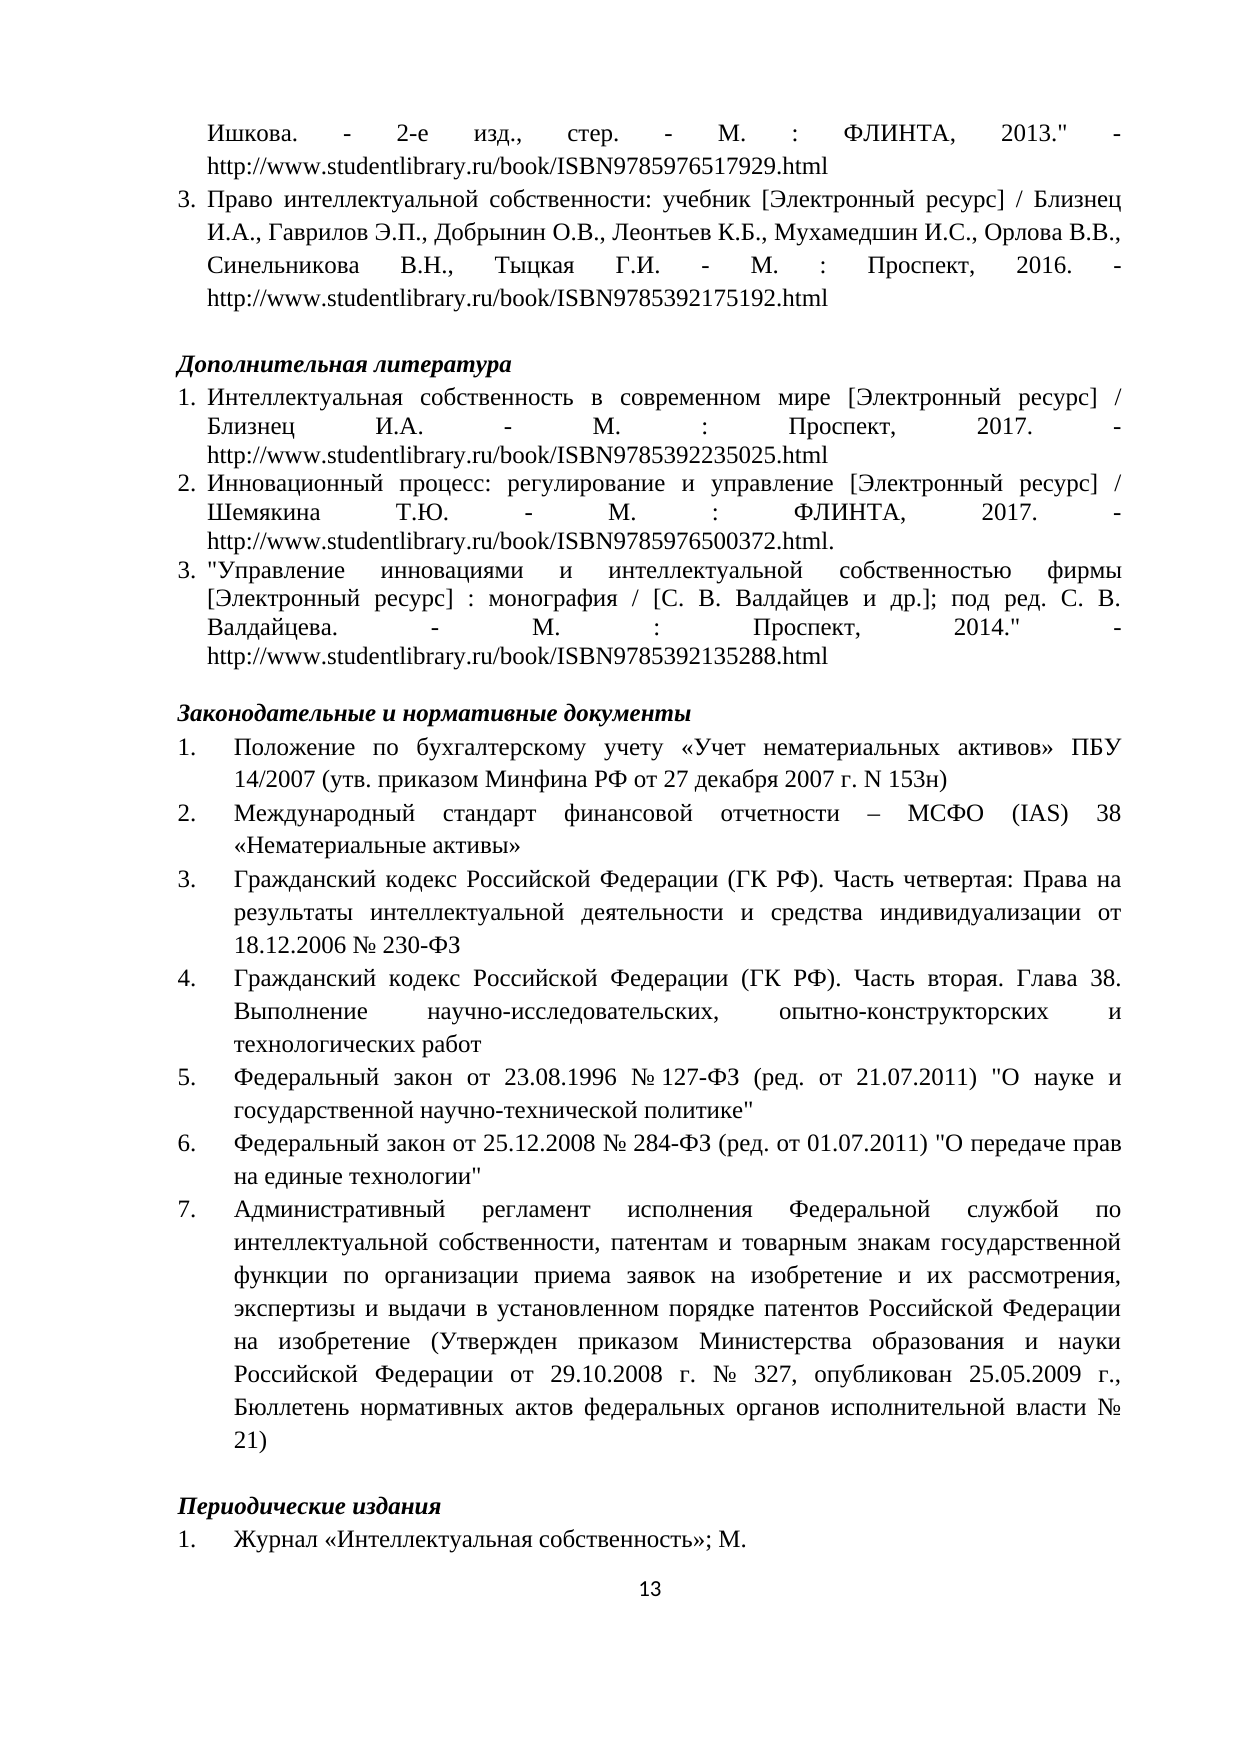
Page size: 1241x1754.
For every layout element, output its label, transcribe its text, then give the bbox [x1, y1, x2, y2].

text Дополнительная литература [177, 349, 1122, 378]
list Инновационный процесс: регулирование и управление [Электронный ресурс] / Шемякина Т.Ю. - М. : ФЛИНТА, 2017. - http://www.studentlibrary.ru/book/ISBN9785976500372.html. [177, 468, 1122, 555]
list Международный стандарт финансовой отчетности – МСФО (IAS) 38 «Нематериальные активы» [177, 798, 1122, 859]
text Периодические издания [177, 1491, 1122, 1520]
list Журнал «Интеллектуальная собственность»; М. [177, 1524, 1122, 1553]
list Федеральный закон от 23.08.1996 № 127-ФЗ (ред. от 21.07.2011) "О науке и государственной научно-технической политике" [177, 1062, 1122, 1123]
list Федеральный закон от 25.12.2008 № 284-ФЗ (ред. от 01.07.2011) "О передаче прав на единые технологии" [177, 1128, 1122, 1189]
list Гражданский кодекс Российской Федерации (ГК РФ). Часть четвертая: Права на результаты интеллектуальной деятельности и средства индивидуализации от 18.12.2006 № 230-ФЗ [177, 864, 1122, 958]
list Административный регламент исполнения Федеральной службой по интеллектуальной собственности, патентам и товарным знакам государственной функции по организации приема заявок на изобретение и их рассмотрения, экспертизы и выдачи в установленном порядке патентов Российской Федерации на изобретение (Утвержден приказом Министерства образования и науки Российской Федерации от 29.10.2008 г. № 327, опубликован 25.05.2009 г., Бюллетень нормативных актов федеральных органов исполнительной власти № 21) [177, 1194, 1122, 1454]
list "Управление инновациями и интеллектуальной собственностью фирмы [Электронный ресурс] : монография / [С. В. Валдайцев и др.]; под ред. С. В. Валдайцева. - М. : Проспект, 2014." - http://www.studentlibrary.ru/book/ISBN9785392135288.html [177, 555, 1122, 670]
list Право интеллектуальной собственности: учебник [Электронный ресурс] / Близнец И.А., Гаврилов Э.П., Добрынин О.В., Леонтьев К.Б., Мухамедшин И.С., Орлова В.В., Синельникова В.Н., Тыцкая Г.И. - М. : Проспект, 2016. - http://www.studentlibrary.ru/book/ISBN9785392175192.html [177, 184, 1122, 312]
list Гражданский кодекс Российской Федерации (ГК РФ). Часть вторая. Глава 38. Выполнение научно-исследовательских, опытно-конструкторских и технологических работ [177, 963, 1122, 1057]
list Положение по бухгалтерскому учету «Учет нематериальных активов» ПБУ 14/2007 (утв. приказом Минфина РФ от 27 декабря 2007 г. N 153н) [177, 732, 1122, 793]
text Законодательные и нормативные документы [177, 698, 1122, 727]
list Интеллектуальная собственность в современном мире [Электронный ресурс] / Близнец И.А. - М. : Проспект, 2017. - http://www.studentlibrary.ru/book/ISBN9785392235025.html [177, 382, 1122, 468]
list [177, 118, 1122, 180]
